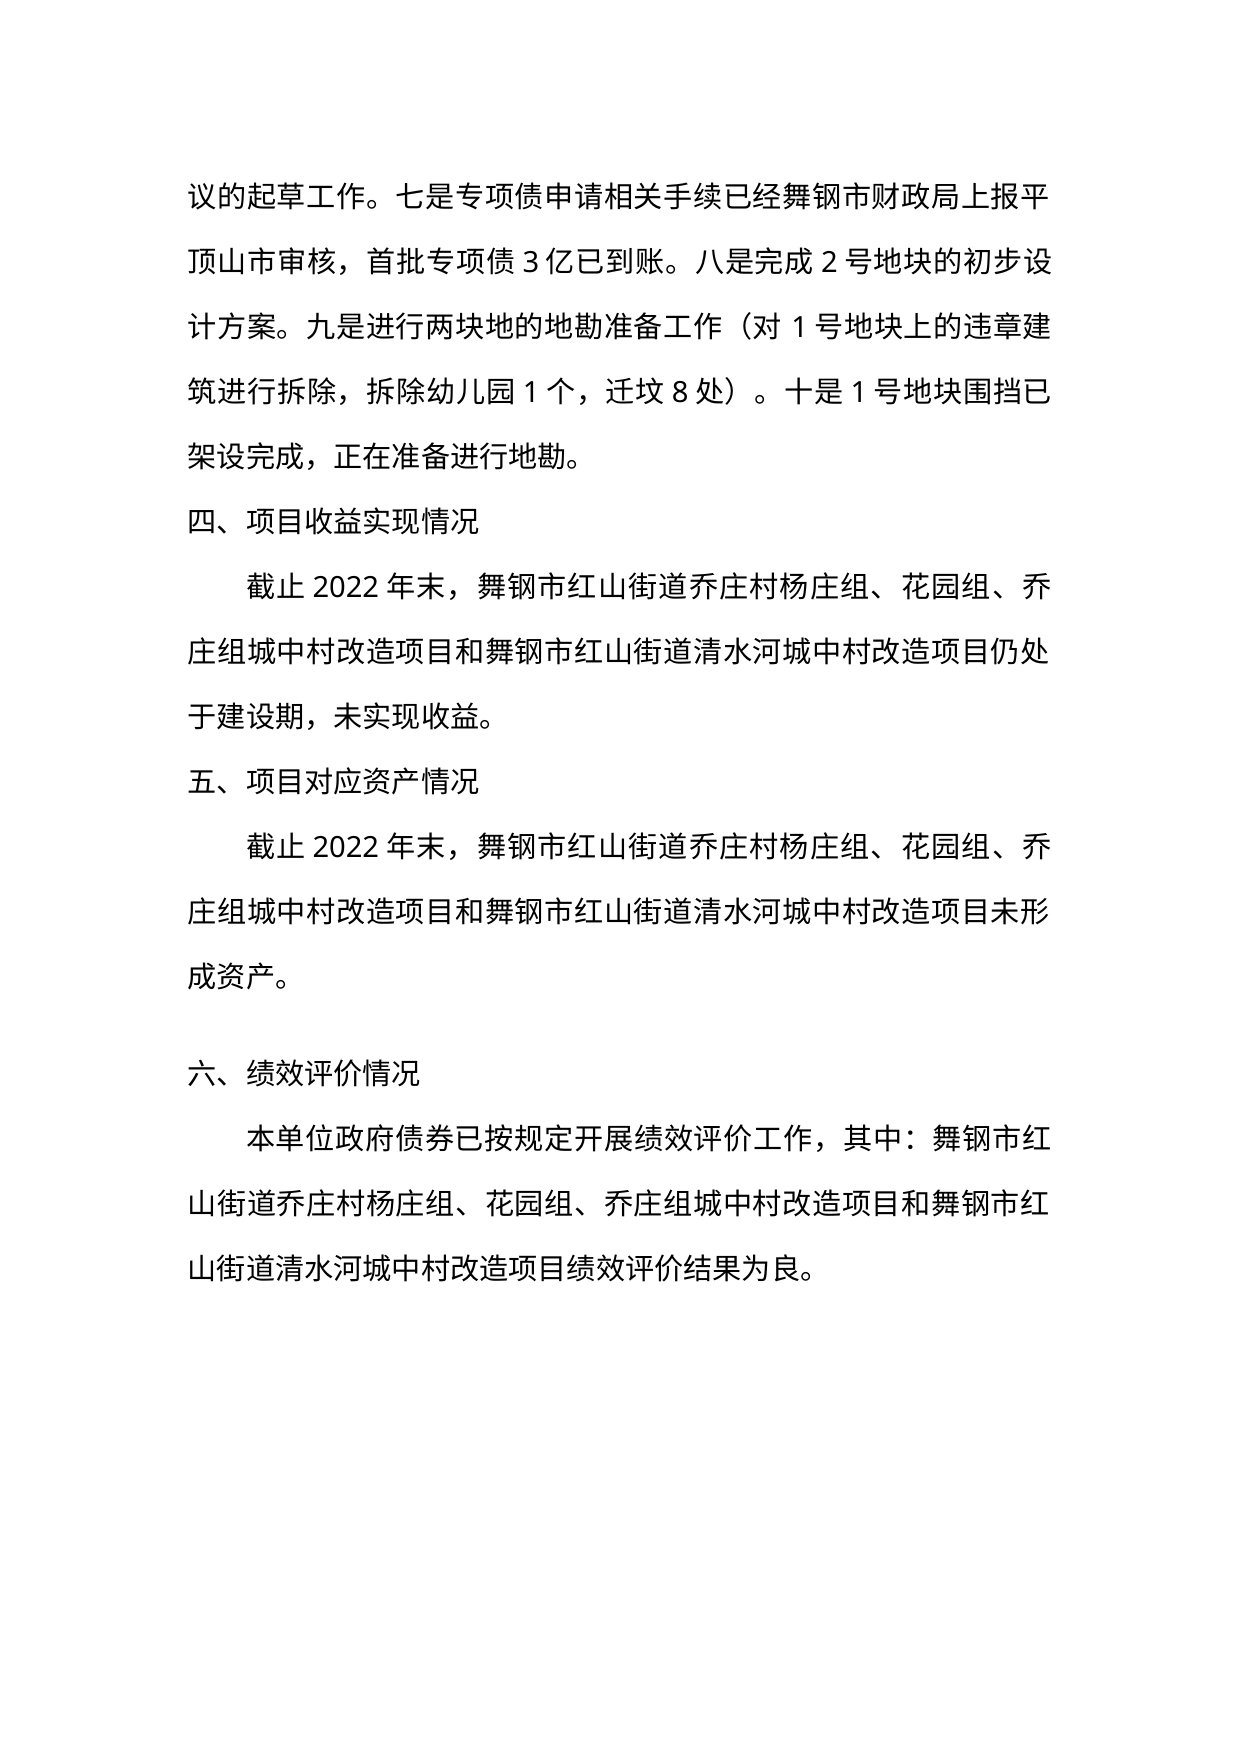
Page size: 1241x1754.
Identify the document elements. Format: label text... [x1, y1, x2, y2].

list 绩效评价情况 [187, 1039, 1053, 1104]
list 项目收益实现情况 [187, 487, 1053, 552]
text 截止2022年末，舞钢市红山街道乔庄村杨庄组、花园组、乔庄组城中村改造项目和舞钢市红山街道清水河城中村改造项目未形成资产。 [187, 812, 1053, 1007]
list 截止2022年末，舞钢市红山街道乔庄村杨庄组、花园组、乔庄组城中村改造项目和舞钢市红山街道清水河城中村改造项目仍处于建设期，未实现收益。 [187, 552, 1053, 747]
list 项目对应资产情况 [187, 747, 1053, 812]
list 本单位政府债券已按规定开展绩效评价工作，其中：舞钢市红山街道乔庄村杨庄组、花园组、乔庄组城中村改造项目和舞钢市红山街道清水河城中村改造项目绩效评价结果为良。 [187, 1104, 1053, 1299]
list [187, 162, 1053, 487]
